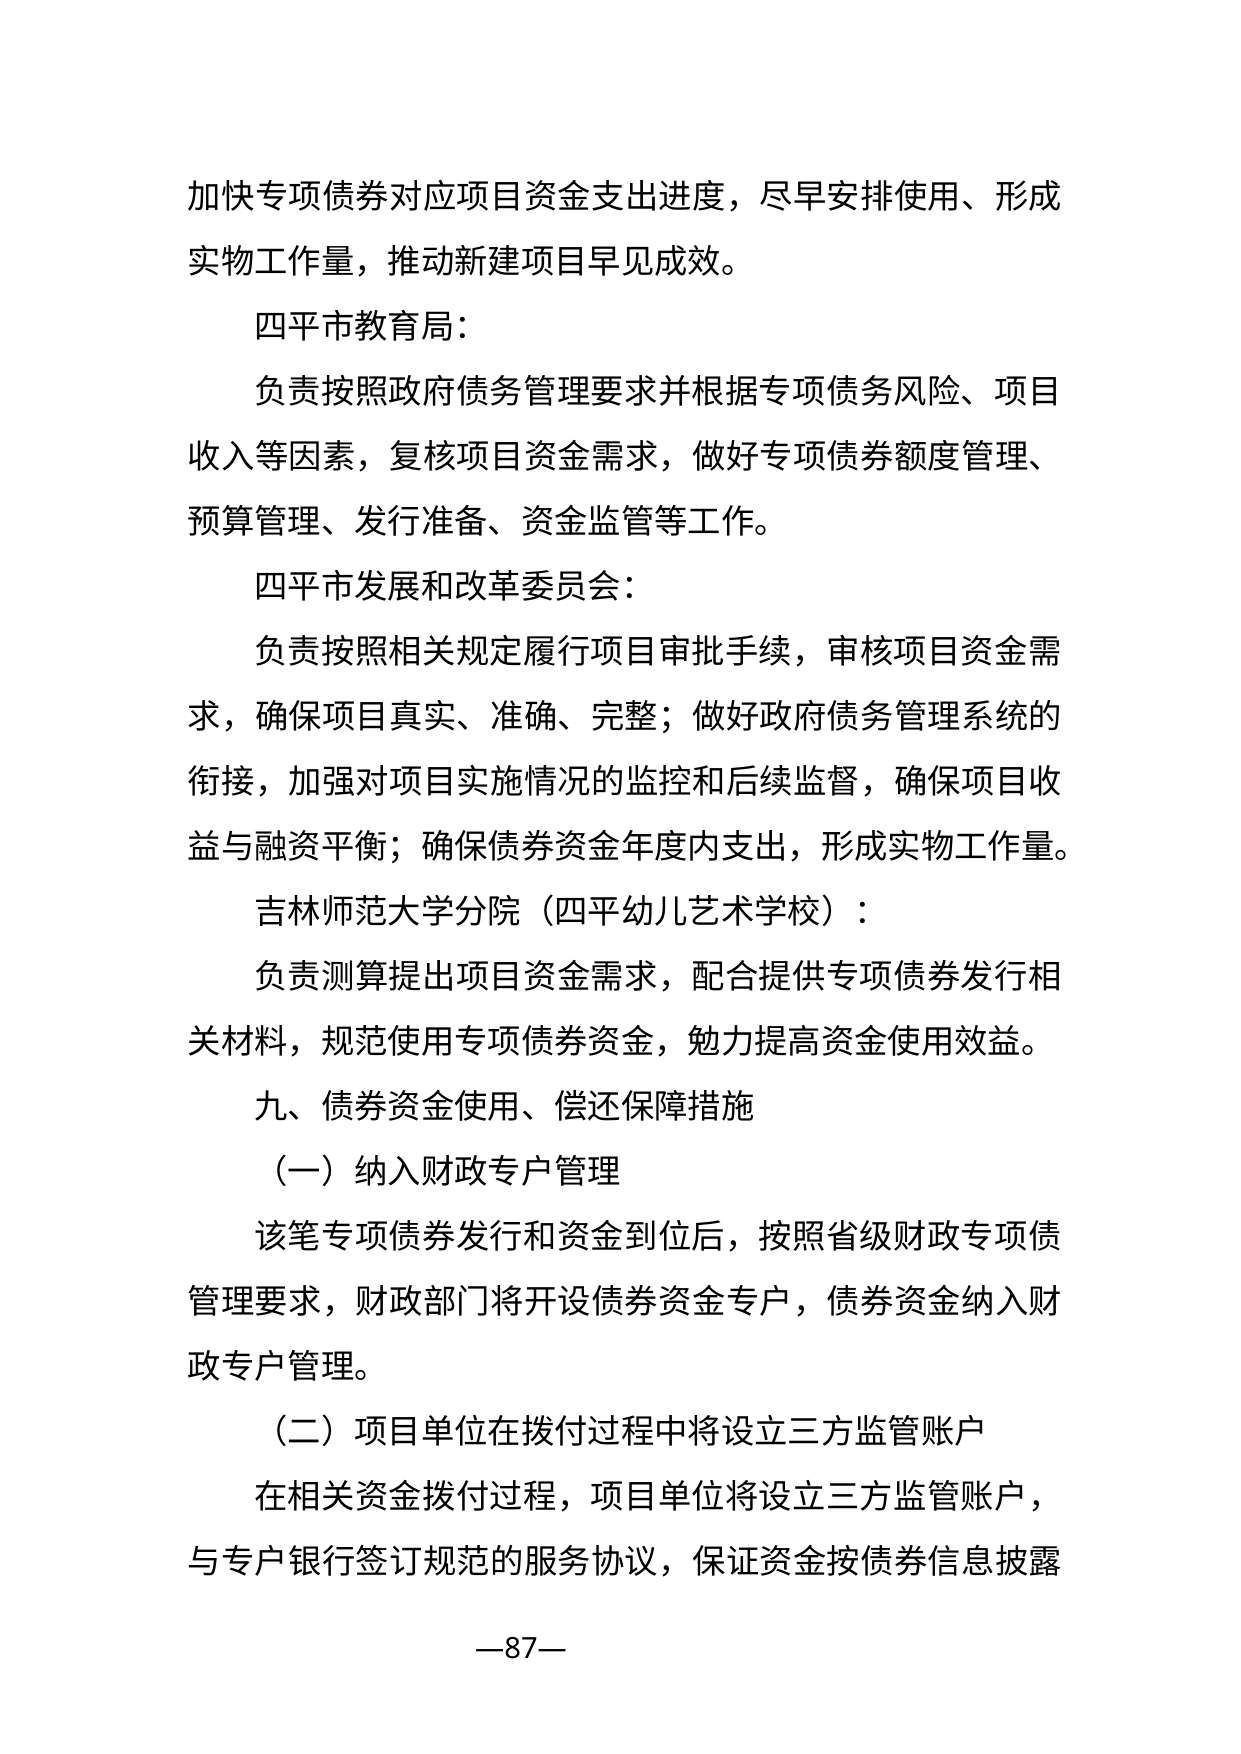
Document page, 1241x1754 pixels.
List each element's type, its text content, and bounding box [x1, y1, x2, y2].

text （一）纳入财政专户管理 [187, 1137, 1062, 1202]
text 该笔专项债券发行和资金到位后，按照省级财政专项债管理要求，财政部门将开设债券资金专户，债券资金纳入财政专户管理。 [187, 1202, 1062, 1397]
text 负责测算提出项目资金需求，配合提供专项债券发行相关材料，规范使用专项债券资金，勉力提高资金使用效益。 [187, 942, 1062, 1072]
text 负责按照政府债务管理要求并根据专项债务风险、项目收入等因素，复核项目资金需求，做好专项债券额度管理、预算管理、发行准备、资金监管等工作。 [187, 357, 1062, 552]
text 四平市发展和改革委员会： [187, 552, 1062, 617]
text 负责按照相关规定履行项目审批手续，审核项目资金需求，确保项目真实、准确、完整；做好政府债务管理系统的衔接，加强对项目实施情况的监控和后续监督，确保项目收益与融资平衡；确保债券资金年度内支出，形成实物工作量。 [187, 617, 1062, 877]
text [187, 1462, 1062, 1592]
text （二）项目单位在拨付过程中将设立三方监管账户 [187, 1397, 1062, 1462]
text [187, 162, 1062, 292]
text 吉林师范大学分院（四平幼儿艺术学校）： [187, 877, 1062, 942]
text 四平市教育局： [187, 292, 1062, 357]
text 九、债券资金使用、偿还保障措施 [187, 1072, 1062, 1137]
